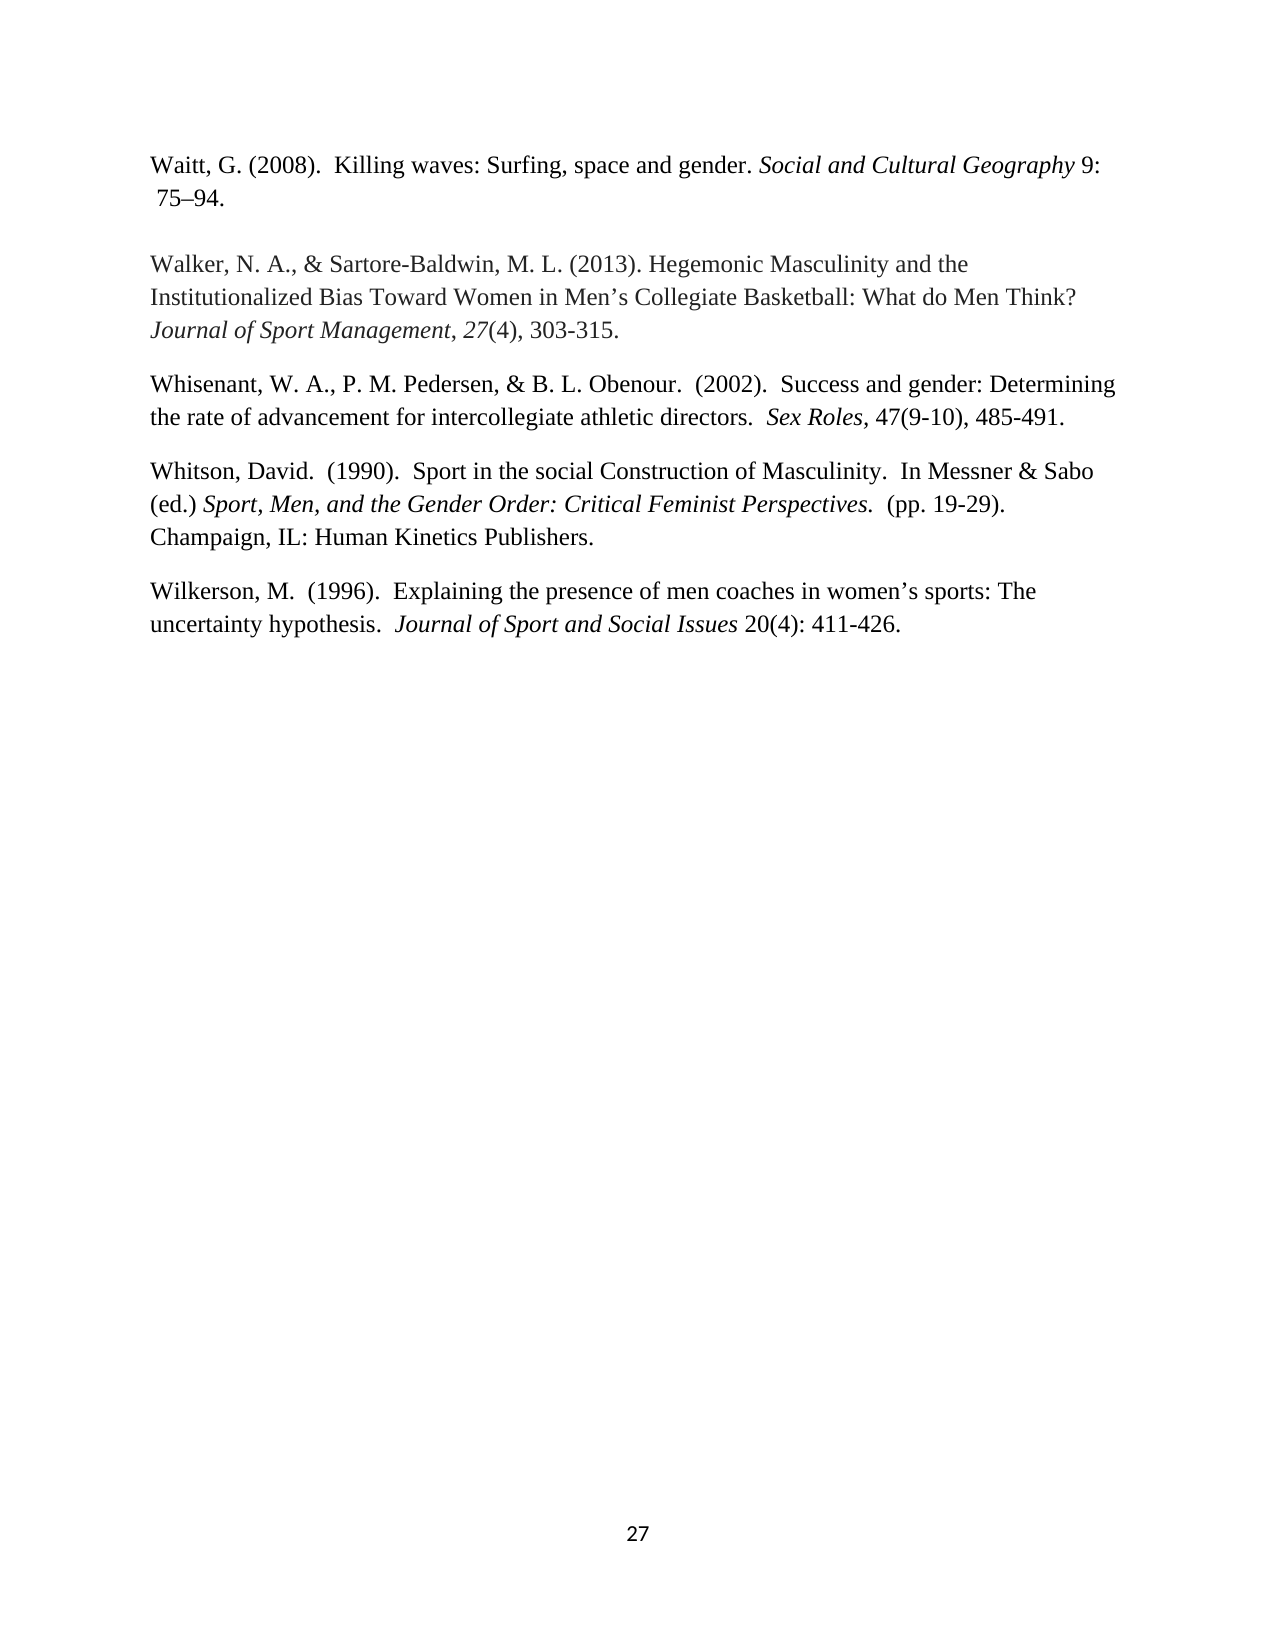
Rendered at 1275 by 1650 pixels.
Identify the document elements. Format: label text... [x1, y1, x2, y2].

text Wilkerson, M. (1996). Explaining the presence of men coaches in women’s sports: The uncertainty hypothesis. Journal of Sport and Social Issues 20(4): 411-426. [150, 576, 1125, 637]
text Walker, N. A., & Sartore-Baldwin, M. L. (2013). Hegemonic Masculinity and the Institutionalized Bias Toward Women in Men’s Collegiate Basketball: What do Men Think? Journal of Sport Management, 27(4), 303-315. [150, 249, 1125, 344]
text Whisenant, W. A., P. M. Pedersen, & B. L. Obenour. (2002). Success and gender: Determining the rate of advancement for intercollegiate athletic directors. Sex Roles, 47(9-10), 485-491. [150, 369, 1125, 431]
text Whitson, David. (1990). Sport in the social Construction of Masculinity. In Messner & Sabo (ed.) Sport, Men, and the Gender Order: Critical Feminist Perspectives. (pp. 19-29). Champaign, IL: Human Kinetics Publishers. [150, 456, 1125, 551]
text 75–94. [150, 183, 1125, 212]
text Waitt, G. (2008). Killing waves: Surfing, space and gender. Social and Cultural Geography 9: [150, 150, 1125, 179]
